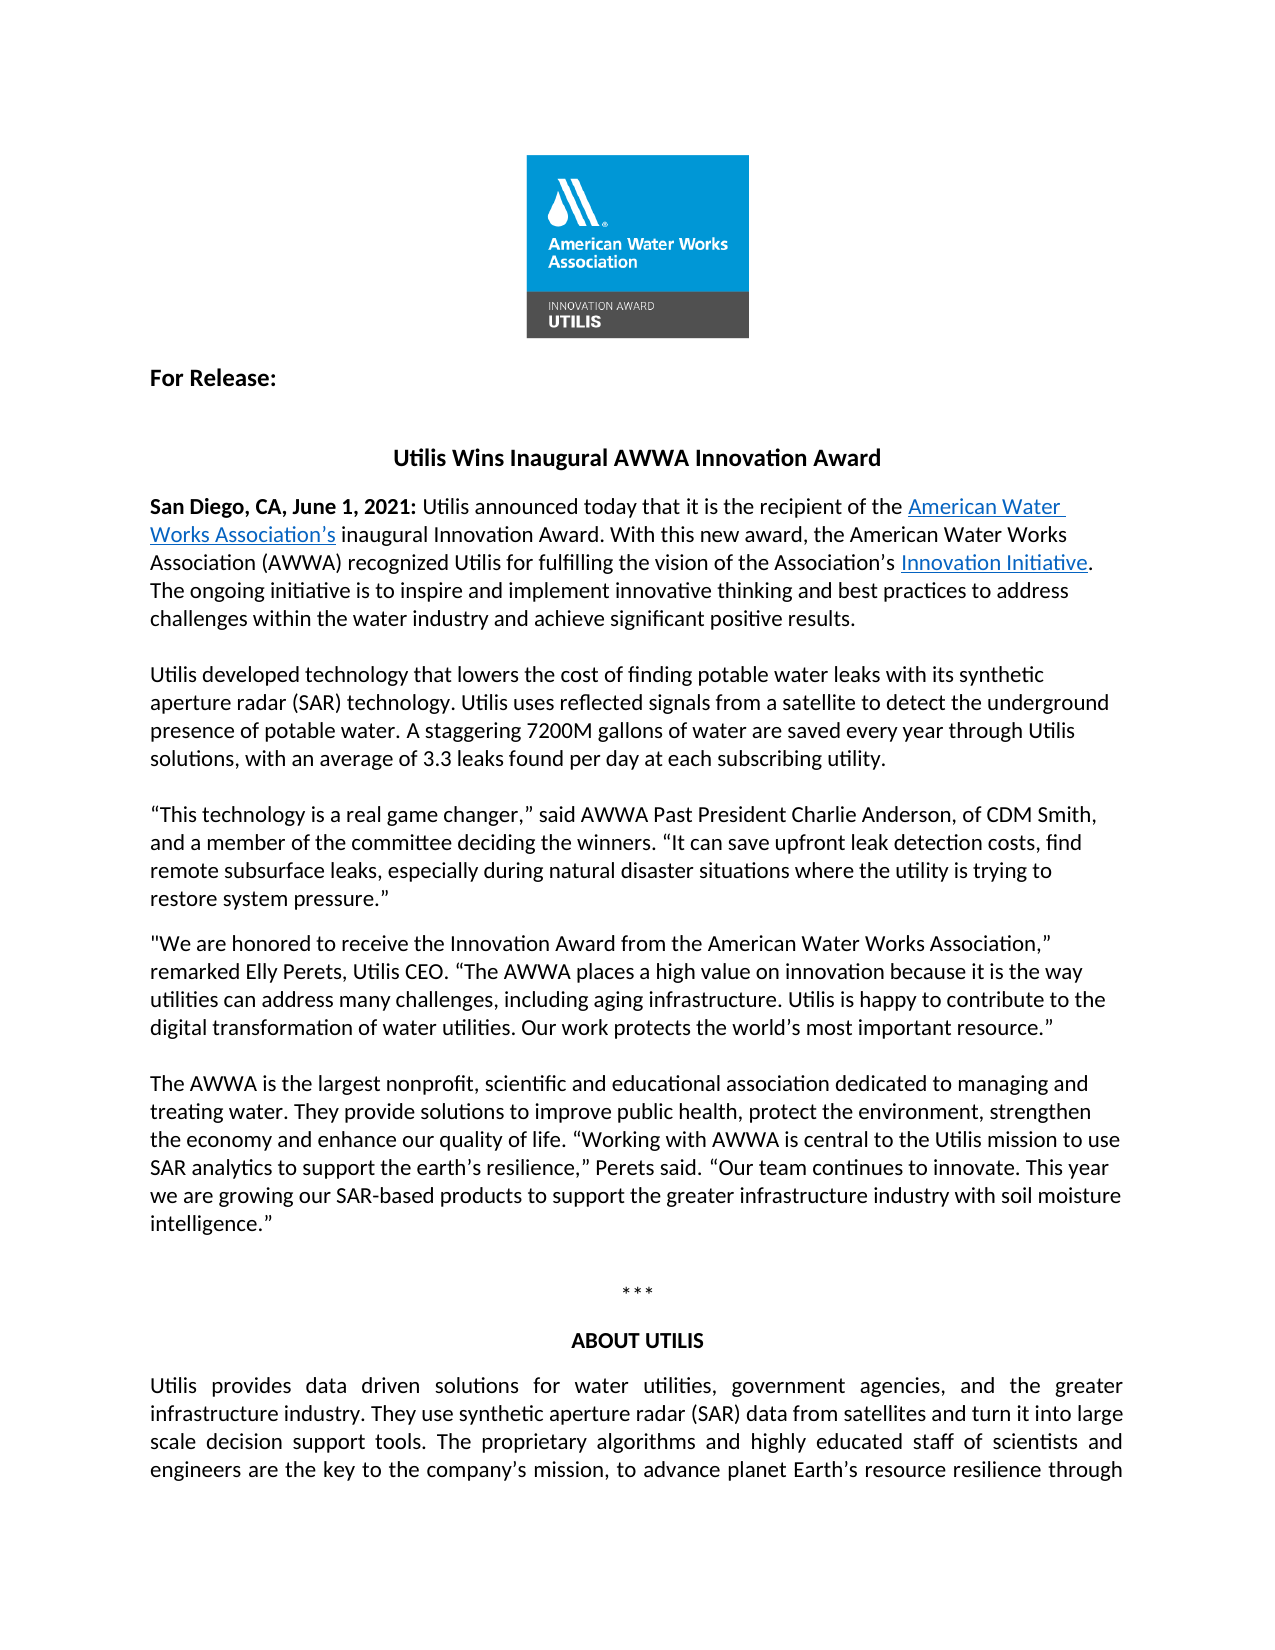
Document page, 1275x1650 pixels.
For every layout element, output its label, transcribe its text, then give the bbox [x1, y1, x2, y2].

picture [519, 150, 756, 344]
text For Release: [150, 363, 1125, 423]
text Utilis developed technology that lowers the cost of finding potable water leaks with its synthetic aperture radar (SAR) technology. Utilis uses reflected signals from a satellite to detect the underground presence of potable water. A staggering 7200M gallons of water are saved every year through Utilis solutions, with an average of 3.3 leaks found per day at each subscribing utility. [150, 660, 1125, 772]
text *** [150, 1282, 1125, 1310]
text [150, 1371, 1125, 1483]
text “This technology is a real game changer,” said AWWA Past President Charlie Anderson, of CDM Smith, and a member of the committee deciding the winners. “It can save upfront leak detection costs, find remote subsurface leaks, especially during natural disaster situations where the utility is trying to restore system pressure.” [150, 800, 1125, 912]
text San Diego, CA, June 1, 2021: Utilis announced today that it is the recipient of the American Water Works Association’s inaugural Innovation Award. With this new award, the American Water Works Association (AWWA) recognized Utilis for fulfilling the vision of the Association’s Innovation Initiative. The ongoing initiative is to inspire and implement innovative thinking and best practices to address challenges within the water industry and achieve significant positive results. [150, 492, 1125, 632]
text ABOUT UTILIS [150, 1326, 1125, 1354]
text The AWWA is the largest nonprofit, scientific and educational association dedicated to managing and treating water. They provide solutions to improve public health, protect the environment, strengthen the economy and enhance our quality of life. “Working with AWWA is central to the Utilis mission to use SAR analytics to support the earth’s resilience,” Perets said. “Our team continues to innovate. This year we are growing our SAR-based products to support the greater infrastructure industry with soil moisture intelligence.” [150, 1069, 1125, 1237]
text "We are honored to receive the Innovation Award from the American Water Works Association,” remarked Elly Perets, Utilis CEO. “The AWWA places a high value on innovation because it is the way utilities can address many challenges, including aging infrastructure. Utilis is happy to contribute to the digital transformation of water utilities. Our work protects the world’s most important resource.” [150, 929, 1125, 1041]
text Utilis Wins Inaugural AWWA Innovation Award [150, 442, 1125, 473]
